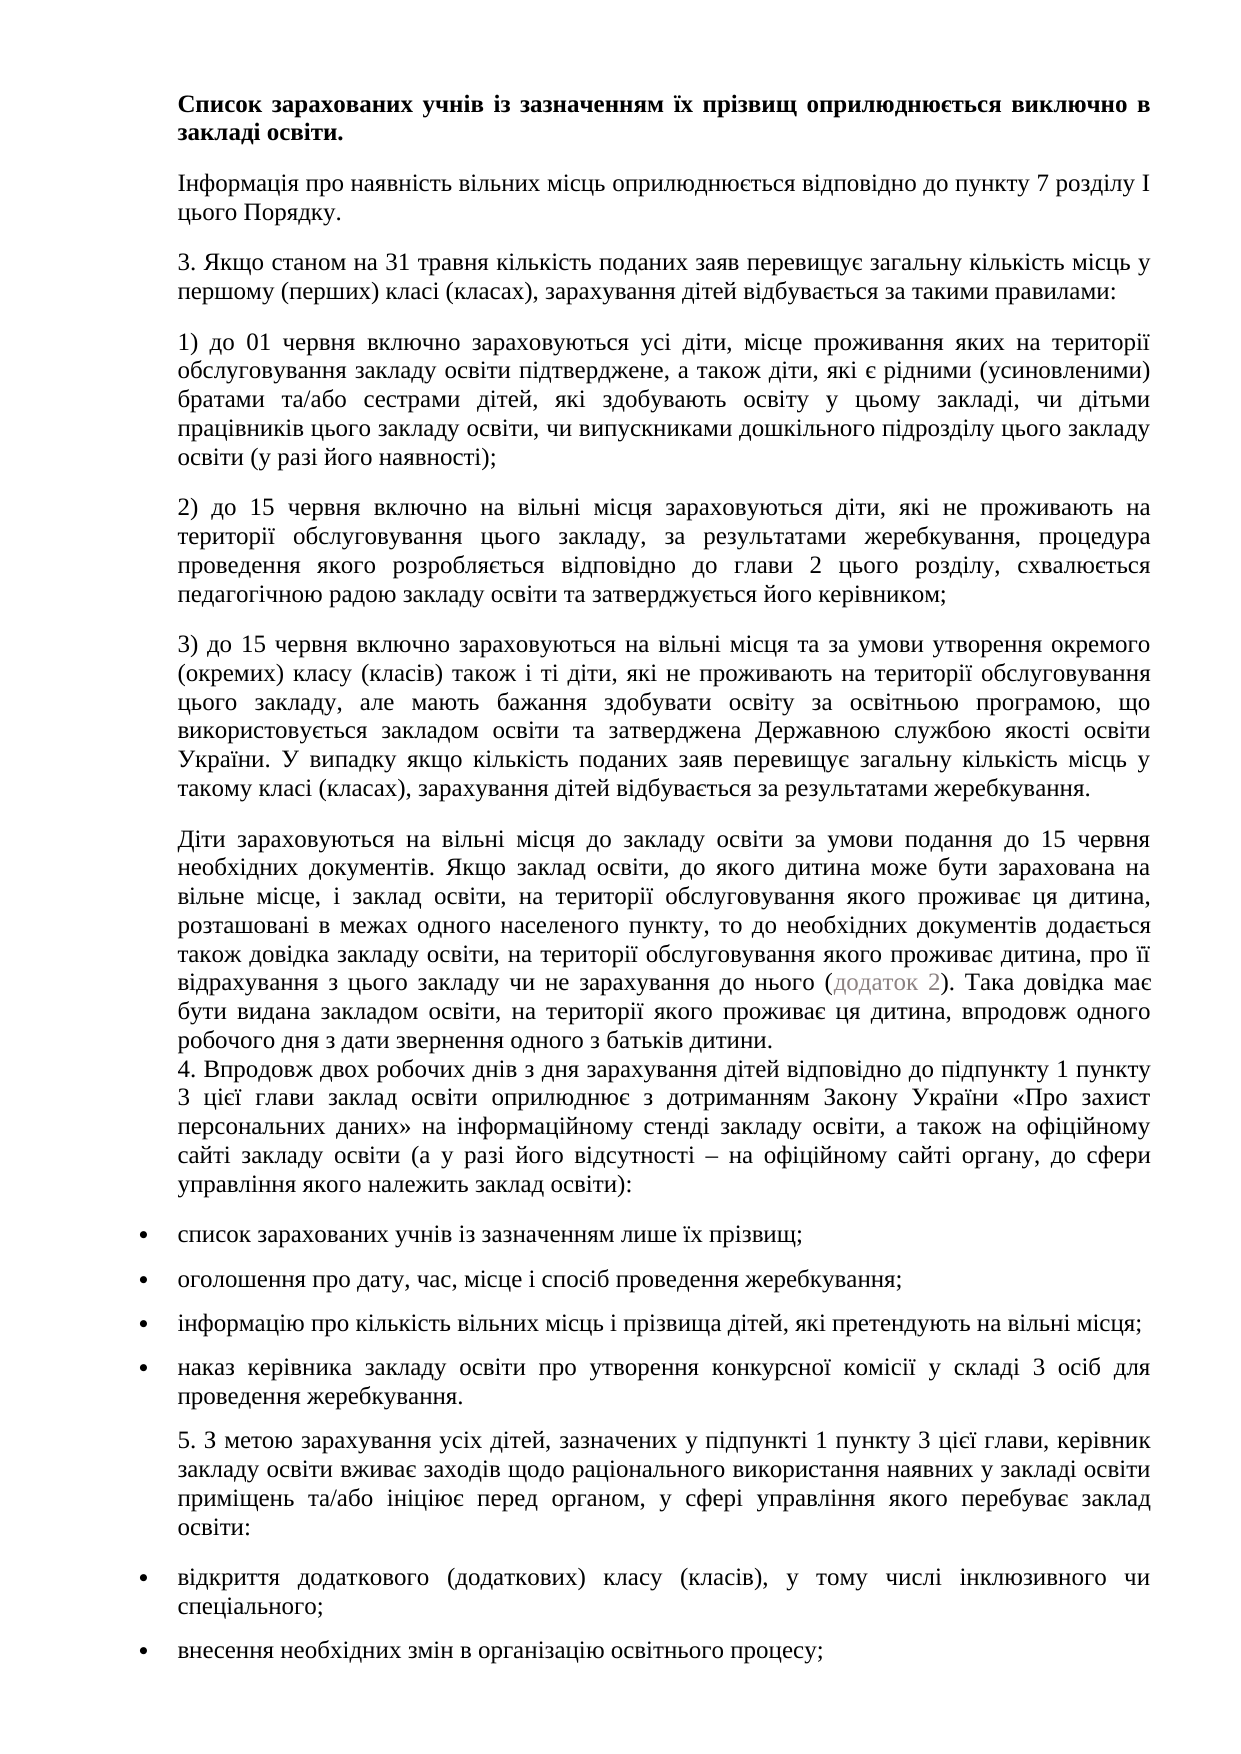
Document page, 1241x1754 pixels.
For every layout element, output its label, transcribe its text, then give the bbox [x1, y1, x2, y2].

list наказ керівника закладу освіти про утворення конкурсної комісії у складі 3 осіб для проведення жеребкування. [140, 1352, 1152, 1410]
text 3. Якщо станом на 31 травня кількість поданих заяв перевищує загальну кількість місць у першому (перших) класі (класах), зарахування дітей відбувається за такими правилами: [177, 247, 1152, 305]
text Інформація про наявність вільних місць оприлюднюється відповідно до пункту 7 розділу І цього Порядку. [177, 168, 1152, 226]
text Діти зараховуються на вільні місця до закладу освіти за умови подання до 15 червня необхідних документів. Якщо заклад освіти, до якого дитина може бути зарахована на вільне місце, і заклад освіти, на території обслуговування якого проживає ця дитина, розташовані в межах одного населеного пункту, то до необхідних документів додається також довідка закладу освіти, на території обслуговування якого проживає дитина, про її відрахування з цього закладу чи не зарахування до нього (додаток 2). Така довідка має бути видана закладом освіти, на території якого проживає ця дитина, впродовж одного робочого дня з дати звернення одного з батьків дитини. [177, 824, 1152, 1054]
list відкриття додаткового (додаткових) класу (класів), у тому числі інклюзивного чи спеціального; [140, 1562, 1152, 1620]
text 4. Впродовж двох робочих днів з дня зарахування дітей відповідно до підпункту 1 пункту 3 цієї глави заклад освіти оприлюднює з дотриманням Закону України «Про захист персональних даних» на інформаційному стенді закладу освіти, а також на офіційному сайті закладу освіти (а у разі його відсутності – на офіційному сайті органу, до сфери управління якого належить заклад освіти): [177, 1054, 1152, 1197]
text 5. З метою зарахування усіх дітей, зазначених у підпункті 1 пункту 3 цієї глави, керівник закладу освіти вживає заходів щодо раціонального використання наявних у закладі освіти приміщень та/або ініціює перед органом, у сфері управління якого перебуває заклад освіти: [177, 1426, 1152, 1541]
text 3) до 15 червня включно зараховуються на вільні місця та за умови утворення окремого (окремих) класу (класів) також і ті діти, які не проживають на території обслуговування цього закладу, але мають бажання здобувати освіту за освітньою програмою, що використовується закладом освіти та затверджена Державною службою якості освіти України. У випадку якщо кількість поданих заяв перевищує загальну кількість місць у такому класі (класах), зарахування дітей відбувається за результатами жеребкування. [177, 629, 1152, 802]
text Список зарахованих учнів із зазначенням їх прізвищ оприлюднюється виключно в закладі освіти. [177, 89, 1152, 146]
list інформацію про кількість вільних місць і прізвища дітей, які претендують на вільні місця; [140, 1308, 1152, 1337]
text 1) до 01 червня включно зараховуються усі діти, місце проживання яких на території обслуговування закладу освіти підтверджене, а також діти, які є рідними (усиновленими) братами та/або сестрами дітей, які здобувають освіту у цьому закладі, чи дітьми працівників цього закладу освіти, чи випускниками дошкільного підрозділу цього закладу освіти (у разі його наявності); [177, 327, 1152, 471]
list список зарахованих учнів із зазначенням лише їх прізвищ; [140, 1219, 1152, 1248]
list оголошення про дату, час, місце і спосіб проведення жеребкування; [140, 1264, 1152, 1292]
text 2) до 15 червня включно на вільні місця зараховуються діти, які не проживають на території обслуговування цього закладу, за результатами жеребкування, процедура проведення якого розробляється відповідно до глави 2 цього розділу, схвалюється педагогічною радою закладу освіти та затверджується його керівником; [177, 492, 1152, 607]
list внесення необхідних змін в організацію освітнього процесу; [140, 1636, 1152, 1664]
